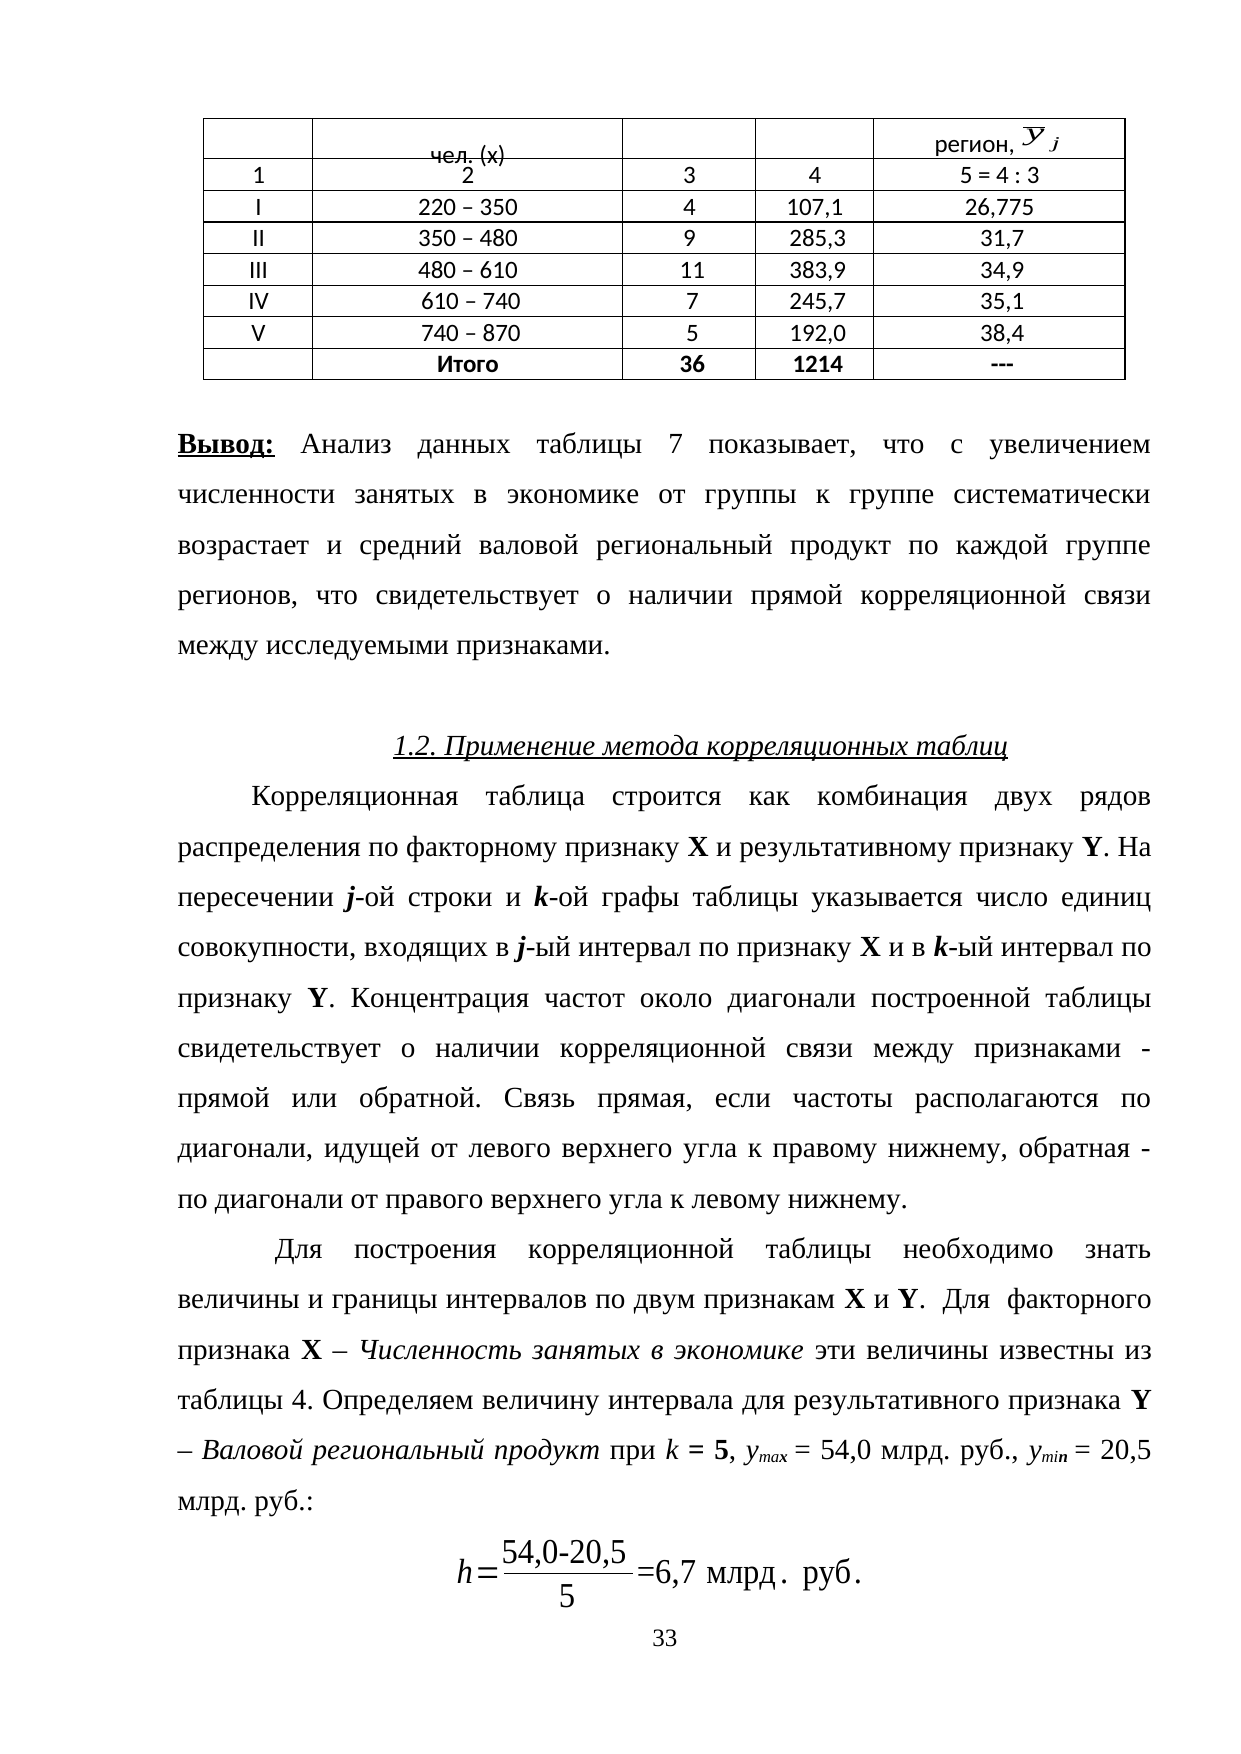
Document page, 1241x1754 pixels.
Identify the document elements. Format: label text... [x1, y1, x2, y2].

table_cell 480 – 610 [313, 254, 622, 284]
table_cell 11 [623, 254, 755, 284]
table_cell 31,7 [874, 223, 1124, 253]
text Для построения корреляционной таблицы необходимо знать величины и границы интервалов по двум признакам X и Y. Для факторного признака Х – Численность занятых в экономике эти величины известны из таблицы 4. Определяем величину интервала для результативного признака Y – Валовой региональный продукт при k = 5, уmax = 54,0 млрд. руб., уmin = 20,5 млрд. руб.: [177, 1231, 1152, 1516]
table_cell 1 [204, 159, 312, 190]
table_cell 7 [623, 286, 755, 316]
table_cell 383,9 [756, 254, 873, 284]
table_cell III [204, 254, 312, 284]
table_cell I [204, 191, 312, 221]
table_cell 3 [623, 159, 755, 190]
table_cell II [204, 223, 312, 253]
table_cell 1214 [756, 349, 873, 379]
table_cell IV [204, 286, 312, 316]
table_cell 34,9 [874, 254, 1124, 284]
table_cell 26,775 [874, 191, 1124, 221]
table_cell 350 – 480 [313, 223, 622, 253]
table_cell 2 [313, 159, 622, 190]
table_cell 245,7 [756, 286, 873, 316]
table_cell всего [756, 119, 873, 158]
table_cell 285,3 [756, 223, 873, 253]
table_cell 5 = 4 : 3 [874, 159, 1124, 190]
table_cell 107,1 [756, 191, 873, 221]
table_cell V [204, 317, 312, 348]
table_cell 220 – 350 [313, 191, 622, 221]
table_cell --- [874, 349, 1124, 379]
text Корреляционная таблица строится как комбинация двух рядов распределения по факторному признаку Х и результативному признаку Y. На пересечении j-ой строки и k-ой графы таблицы указывается число единиц совокупности, входящих в j-ый интервал по признаку X и в k-ый интервал по признаку Y. Концентрация частот около диагонали построенной таблицы свидетельствует о наличии корреляционной связи между признаками - прямой или обратной. Связь прямая, если частоты располагаются по диагонали, идущей от левого верхнего угла к правому нижнему, обратная - по диагонали от правого верхнего угла к левому нижнему. [177, 778, 1152, 1214]
table_cell Итого [313, 349, 622, 379]
table_cell 4 [756, 159, 873, 190]
table_cell 5 [623, 317, 755, 348]
table_cell 192,0 [756, 317, 873, 348]
text 1.2. Применение метода корреляционных таблиц [177, 728, 1149, 762]
table_cell 36 [623, 349, 755, 379]
table_cell 740 – 870 [313, 317, 622, 348]
table_cell 9 [623, 223, 755, 253]
table_cell 35,1 [874, 286, 1124, 316]
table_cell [874, 119, 1124, 158]
table_cell [204, 349, 312, 379]
text Вывод: Анализ данных таблицы 7 показывает, что с увеличением численности занятых в экономике от группы к группе систематически возрастает и средний валовой региональный продукт по каждой группе регионов, что свидетельствует о наличии прямой корреляционной связи между исследуемыми признаками. [177, 426, 1152, 661]
table_cell 4 [623, 191, 755, 221]
table_cell 38,4 [874, 317, 1124, 348]
table_cell 610 – 740 [313, 286, 622, 316]
